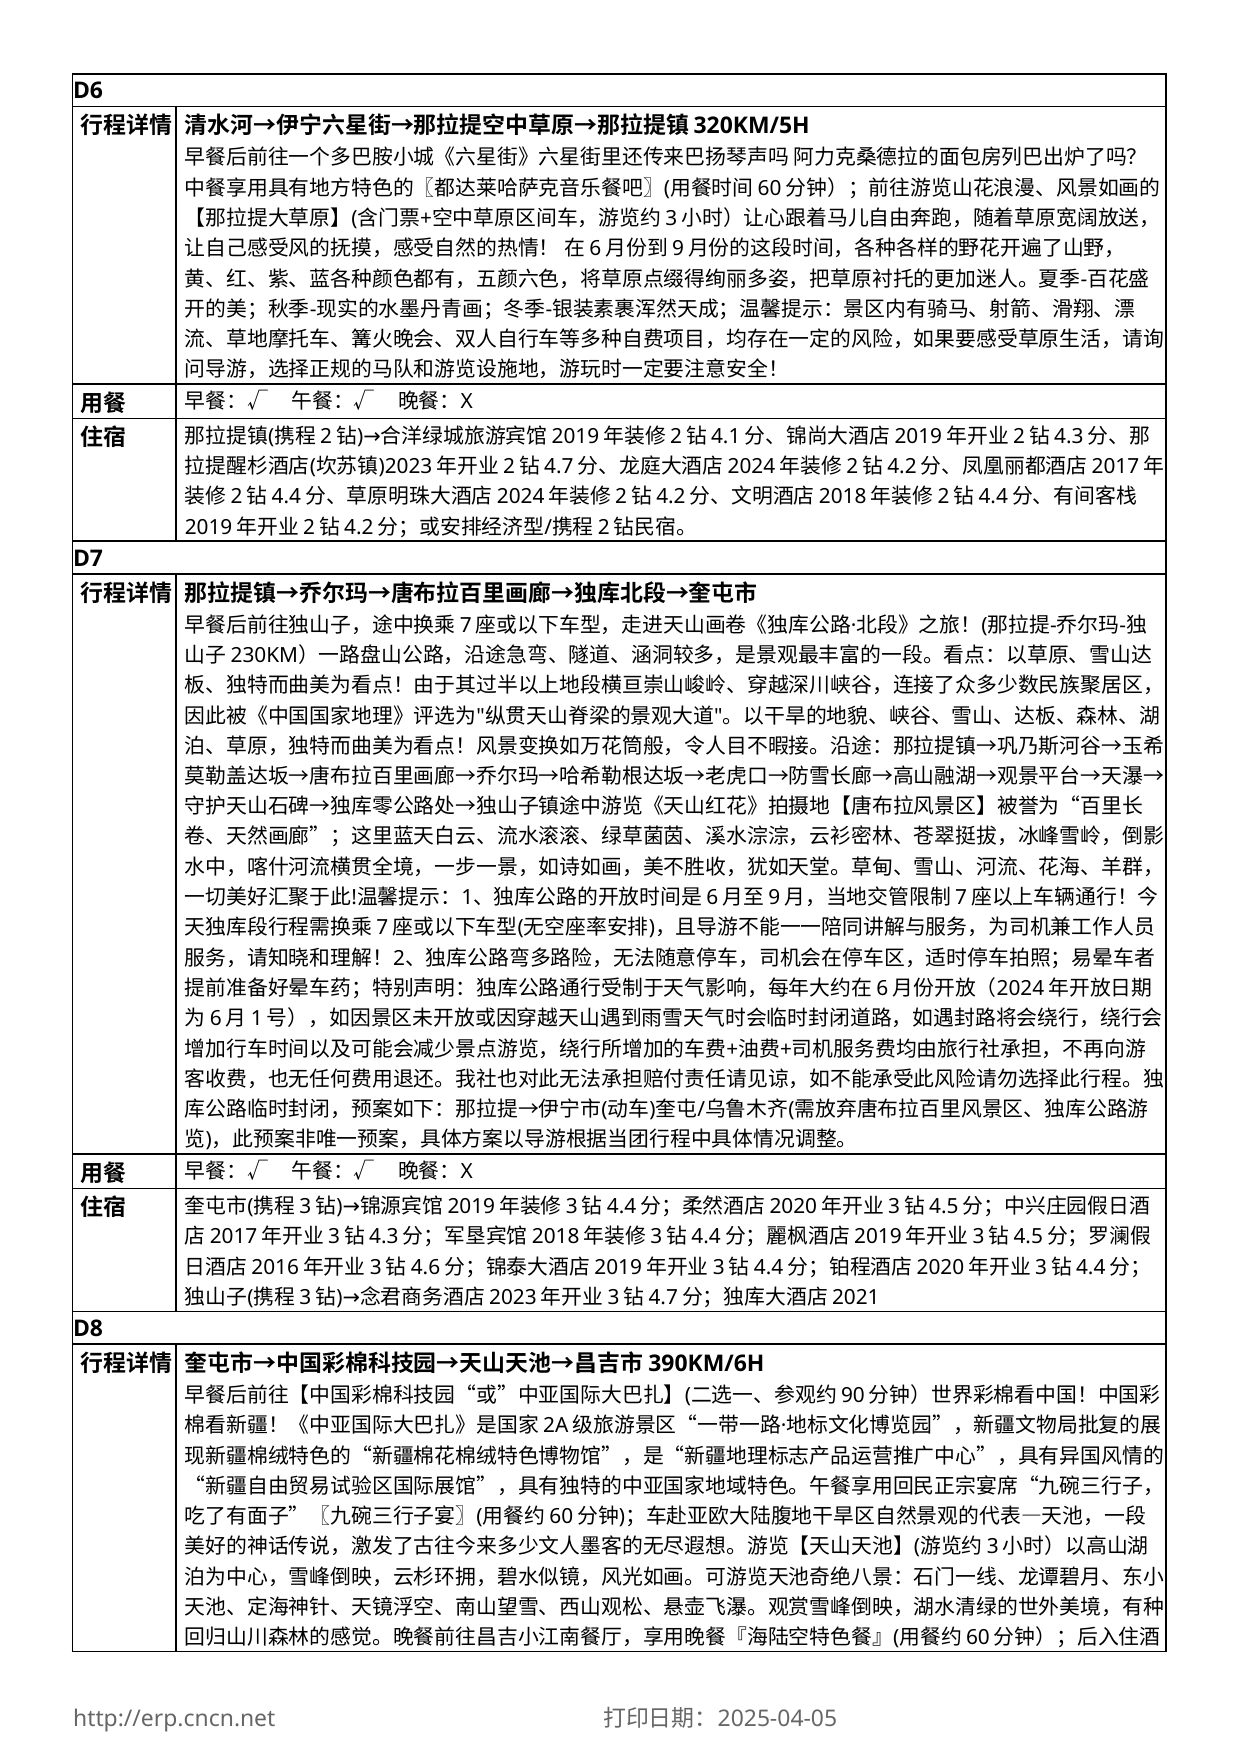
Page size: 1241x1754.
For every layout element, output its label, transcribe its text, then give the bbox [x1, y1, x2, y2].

table_cell D7 [73, 542, 1165, 573]
table_cell 那拉提镇→乔尔玛→唐布拉百里画廊→独库北段→奎屯市 早餐后前往独山子，途中换乘7座或以下车型，走进天山画卷《独库公路·北段》之旅！(那拉提-乔尔玛-独山子230KM）一路盘山公路，沿途急弯、隧道、涵洞较多，是景观最丰富的一段。 [177, 575, 1165, 1153]
table_cell D6 [73, 75, 1165, 106]
table_cell 住宿 [73, 1189, 175, 1311]
table_cell 早餐：√ 午餐：√ 晚餐：X [177, 1155, 1165, 1188]
table_cell 用餐 [73, 385, 175, 418]
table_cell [177, 1345, 1165, 1651]
table_cell 清水河→伊宁六星街→那拉提空中草原→那拉提镇320KM/5H 早餐后前往一个多巴胺小城《六星街》六星街里还传来巴扬琴声吗 阿力克桑德拉的面包房列巴出炉了吗？ [177, 107, 1165, 383]
table_cell 奎屯市(携程3钻)→锦源宾馆2019年装修3钻4.4分；柔然酒店2020年开业3钻4.5分；中兴庄园假日酒店2017年开业3钻4.3分；军垦宾馆2018年装修3钻4.4分；麗枫酒店2019年开业3钻4.5分；罗澜假日酒店2016年开业3钻4.6分；锦泰大酒店2019年开业3钻4.4分；铂程酒店2020年开业3钻4.4分；独山子(携程3钻)→念君商务酒店2023年开业3钻4.7分；独库大酒店2021 [177, 1189, 1165, 1311]
table_cell 早餐：√ 午餐：√ 晚餐：X [177, 385, 1165, 418]
table_cell 行程详情 [73, 575, 175, 1153]
table_cell 那拉提镇(携程2钻)→合洋绿城旅游宾馆2019年装修2钻4.1分、锦尚大酒店2019年开业2钻4.3分、那拉提醒杉酒店(坎苏镇)2023年开业2钻4.7分、龙庭大酒店2024年装修2钻4.2分、凤凰丽都酒店2017年装修2钻4.4分、草原明珠大酒店2024年装修2钻4.2分、文明酒店2018年装修2钻4.4分、有间客栈2019年开业2钻4.2分；或安排经济型/携程2钻民宿。 [177, 419, 1165, 540]
table_cell D8 [73, 1312, 1165, 1343]
table_cell 用餐 [73, 1155, 175, 1188]
table_cell 行程详情 [73, 107, 175, 383]
table_cell 住宿 [73, 419, 175, 540]
table_cell 行程详情 [73, 1345, 175, 1651]
